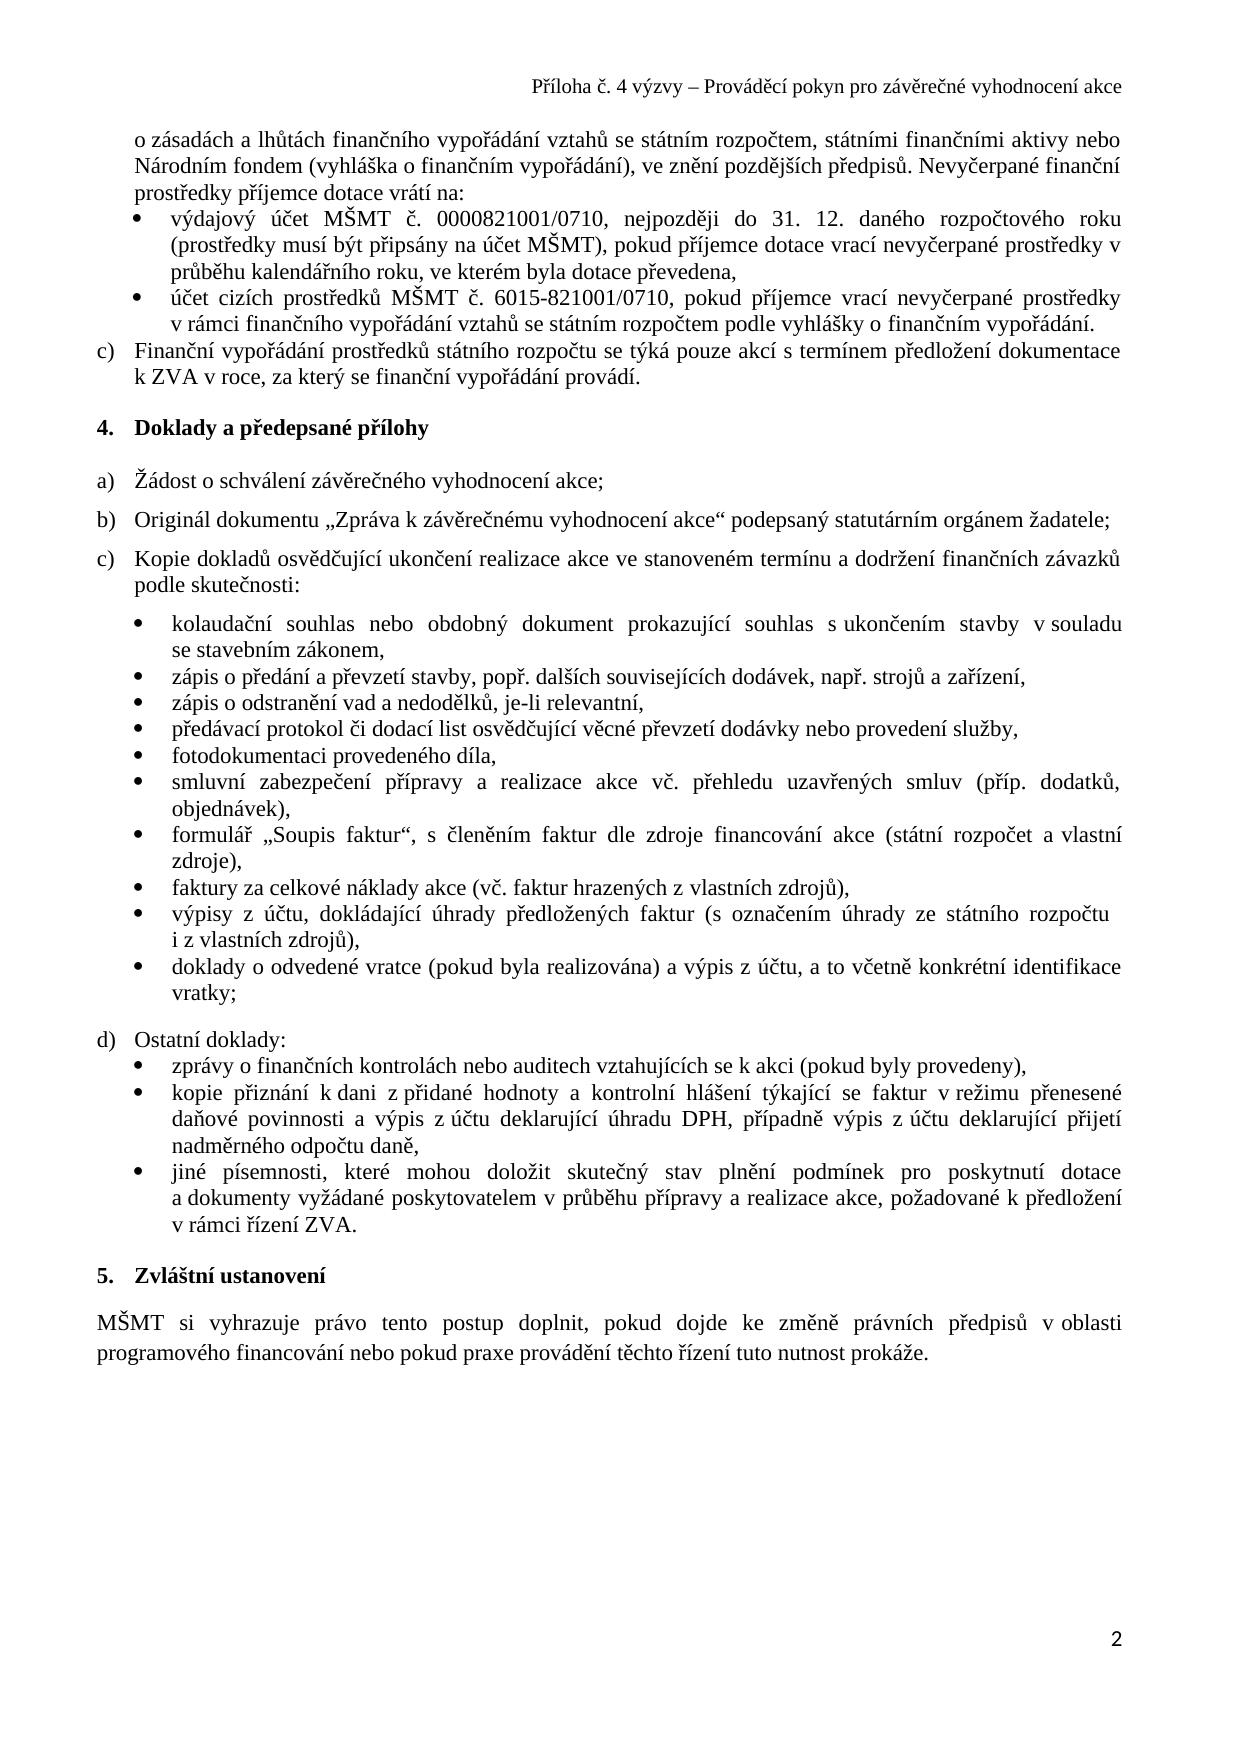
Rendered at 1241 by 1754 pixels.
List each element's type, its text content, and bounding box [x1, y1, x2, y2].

list kopie přiznání k dani z přidané hodnoty a kontrolní hlášení týkající se faktur v režimu přenesené daňové povinnosti a výpis z účtu deklarující úhradu DPH, případně výpis z účtu deklarující přijetí nadměrného odpočtu daně, [134, 1079, 1122, 1158]
list výdajový účet MŠMT č. 0000821001/0710, nejpozději do 31. 12. daného rozpočtového roku (prostředky musí být připsány na účet MŠMT), pokud příjemce dotace vrací nevyčerpané prostředky v průběhu kalendářního roku, ve kterém byla dotace převedena, [133, 205, 1122, 284]
list doklady o odvedené vratce (pokud byla realizována) a výpis z účtu, a to včetně konkrétní identifikace vratky; [134, 953, 1122, 1005]
list kolaudační souhlas nebo obdobný dokument prokazující souhlas s ukončením stavby v souladu se stavebním zákonem, [134, 610, 1122, 663]
list Finanční vypořádání prostředků státního rozpočtu se týká pouze akcí s termínem předložení dokumentace k ZVA v roce, za který se finanční vypořádání provádí. [97, 337, 1122, 389]
list Originál dokumentu „Zpráva k závěrečnému vyhodnocení akce“ podepsaný statutárním orgánem žadatele; [97, 506, 1122, 532]
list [97, 126, 1122, 205]
list zprávy o finančních kontrolách nebo auditech vztahujících se k akci (pokud byly provedeny), [134, 1053, 1122, 1079]
list formulář „Soupis faktur“, s členěním faktur dle zdroje financování akce (státní rozpočet a vlastní zdroje), [134, 821, 1122, 874]
list smluvní zabezpečení přípravy a realizace akce vč. přehledu uzavřených smluv (příp. dodatků, objednávek), [134, 768, 1122, 821]
list účet cizích prostředků MŠMT č. 6015-821001/0710, pokud příjemce vrací nevyčerpané prostředky v rámci finančního vypořádání vztahů se státním rozpočtem podle vyhlášky o finančním vypořádání. [133, 284, 1122, 337]
list fotodokumentaci provedeného díla, [134, 742, 1122, 768]
list výpisy z účtu, dokládající úhrady předložených faktur (s označením úhrady ze státního rozpočtu i z vlastních zdrojů), [134, 900, 1122, 953]
list Zvláštní ustanovení [97, 1262, 1122, 1288]
text MŠMT si vyhrazuje právo tento postup doplnit, pokud dojde ke změně právních předpisů v oblasti programového financování nebo pokud praxe provádění těchto řízení tuto nutnost prokáže. [97, 1309, 1122, 1366]
list zápis o odstranění vad a nedodělků, je-li relevantní, [134, 689, 1122, 716]
list předávací protokol či dodací list osvědčující věcné převzetí dodávky nebo provedení služby, [134, 716, 1122, 742]
list zápis o předání a převzetí stavby, popř. dalších souvisejících dodávek, např. strojů a zařízení, [134, 663, 1122, 689]
list Kopie dokladů osvědčující ukončení realizace akce ve stanoveném termínu a dodržení finančních závazků podle skutečnosti: [97, 545, 1122, 598]
list Žádost o schválení závěrečného vyhodnocení akce; [97, 467, 1122, 493]
list jiné písemnosti, které mohou doložit skutečný stav plnění podmínek pro poskytnutí dotace a dokumenty vyžádané poskytovatelem v průběhu přípravy a realizace akce, požadované k předložení v rámci řízení ZVA. [134, 1158, 1122, 1237]
list Doklady a předepsané přílohy [97, 414, 1122, 441]
list faktury za celkové náklady akce (vč. faktur hrazených z vlastních zdrojů), [134, 874, 1122, 900]
list Ostatní doklady: [97, 1026, 1122, 1053]
